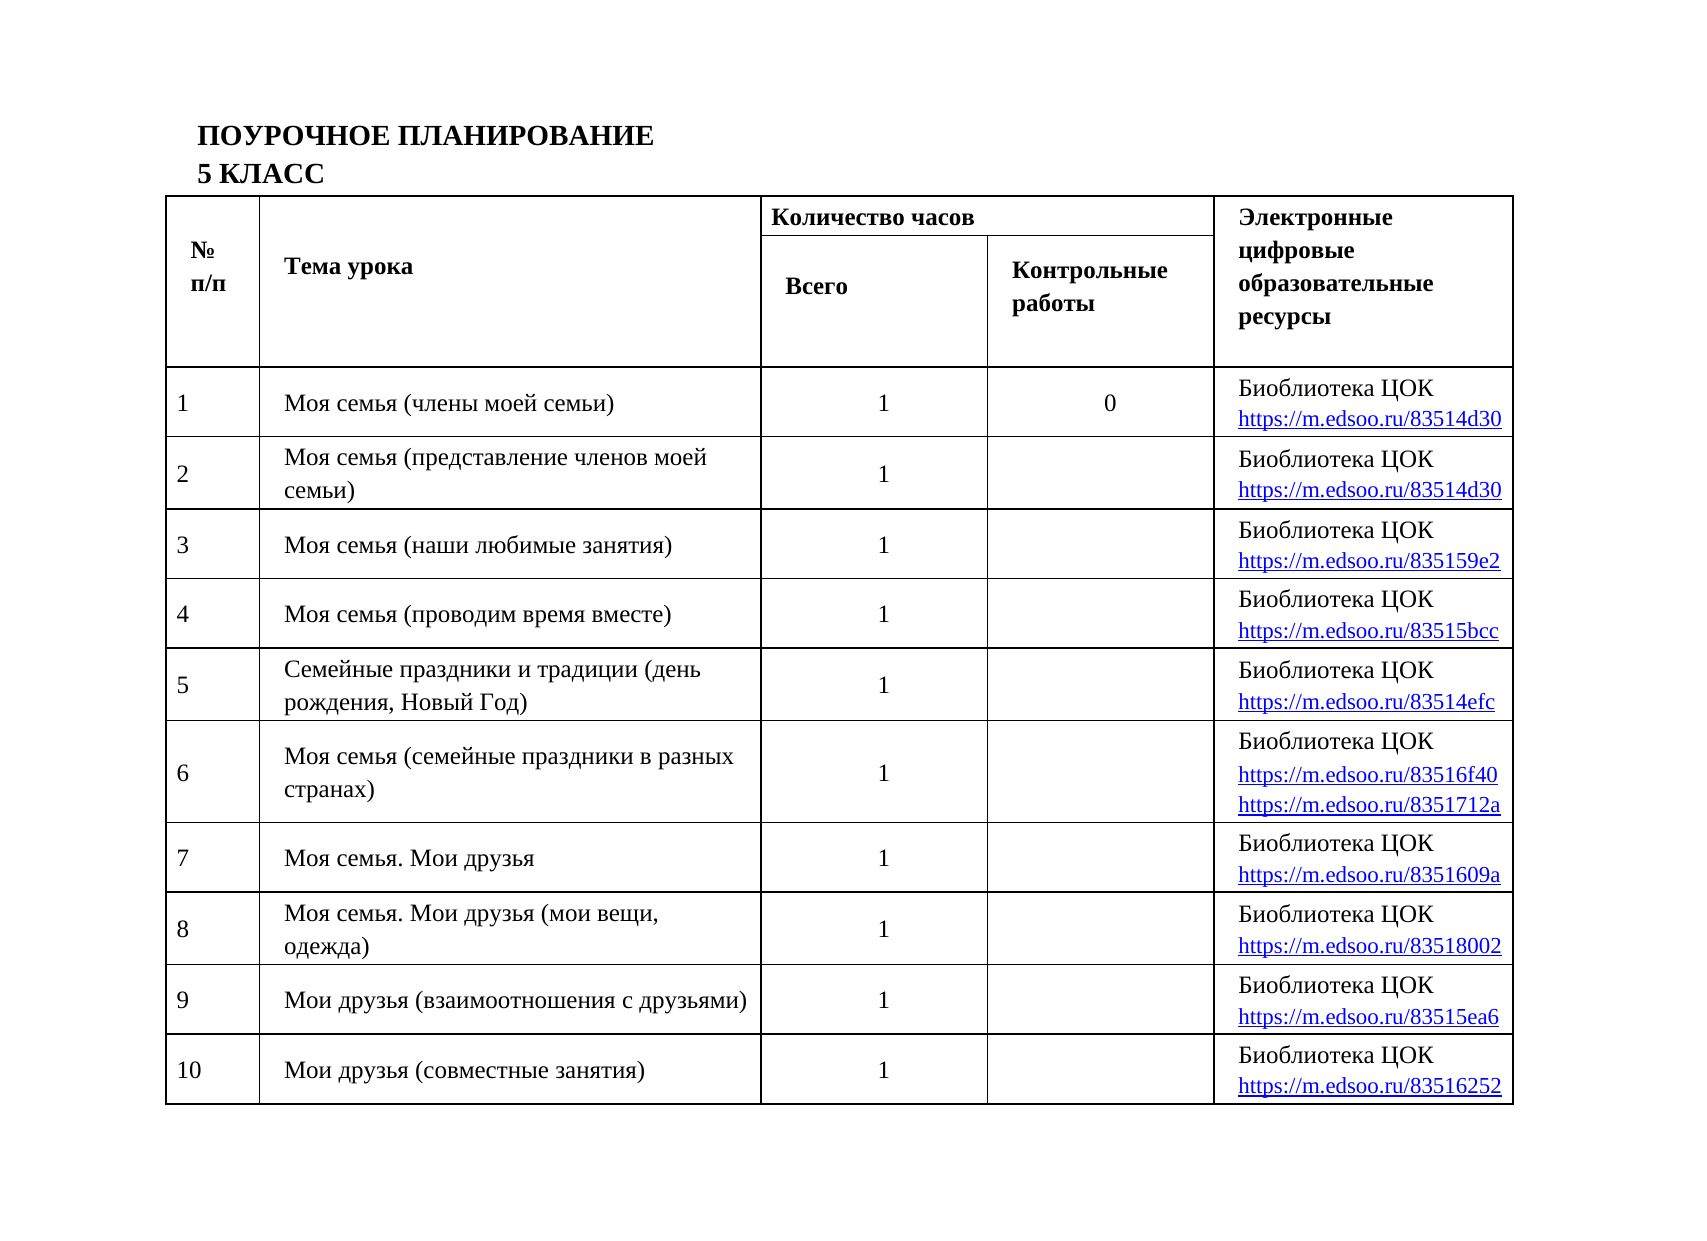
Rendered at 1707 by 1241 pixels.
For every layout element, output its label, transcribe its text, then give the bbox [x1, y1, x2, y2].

table_cell 1 [762, 965, 987, 1033]
text 5 КЛАСС [190, 157, 1618, 190]
table_cell 1 [762, 368, 987, 436]
table_cell Биоблиотека ЦОК https://m.edsoo.ru/835159e2 [1215, 510, 1512, 577]
text ПОУРОЧНОЕ ПЛАНИРОВАНИЕ [190, 118, 1618, 152]
table_cell Моя семья (семейные праздники в разных странах) [260, 721, 760, 822]
table_header Электронные цифровые образовательные ресурсы [1215, 197, 1512, 366]
table_cell 1 [762, 1035, 987, 1103]
table_cell Биоблиотека ЦОК https://m.edsoo.ru/83515ea6 [1215, 965, 1512, 1033]
table_cell 3 [167, 510, 259, 577]
table_cell 1 [762, 823, 987, 891]
table_cell Биоблиотека ЦОК https://m.edsoo.ru/83514efc [1215, 649, 1512, 719]
table_cell 1 [167, 368, 259, 436]
table_cell [988, 721, 1213, 822]
table_cell 0 [988, 368, 1213, 436]
table_cell Биоблиотека ЦОК https://m.edsoo.ru/83518002 [1215, 893, 1512, 964]
table_cell [988, 823, 1213, 891]
table_cell Всего [762, 236, 987, 366]
table_cell [988, 510, 1213, 577]
table_cell 1 [762, 510, 987, 577]
table_cell [988, 1035, 1213, 1103]
table_cell Моя семья. Мои друзья (мои вещи, одежда) [260, 893, 760, 964]
table_cell Моя семья (члены моей семьи) [260, 368, 760, 436]
table_cell Моя семья (представление членов моей семьи) [260, 437, 760, 508]
table_cell 1 [762, 437, 987, 508]
table_cell Моя семья (проводим время вместе) [260, 579, 760, 647]
table_cell [988, 965, 1213, 1033]
table_cell 10 [167, 1035, 259, 1103]
table_cell Биоблиотека ЦОК https://m.edsoo.ru/83516252 [1215, 1035, 1512, 1103]
table_cell [988, 579, 1213, 647]
table_header № п/п [167, 197, 259, 366]
table_cell Биоблиотека ЦОК https://m.edsoo.ru/8351609a [1215, 823, 1512, 891]
table_cell 2 [167, 437, 259, 508]
table_cell [988, 437, 1213, 508]
table_cell Семейные праздники и традиции (день рождения, Новый Год) [260, 649, 760, 719]
table_cell 1 [762, 893, 987, 964]
table_cell [988, 649, 1213, 719]
table_cell 9 [167, 965, 259, 1033]
table_cell 6 [167, 721, 259, 822]
table_cell Моя семья. Мои друзья [260, 823, 760, 891]
table_cell 1 [762, 649, 987, 719]
table_cell 4 [167, 579, 259, 647]
table_cell Мои друзья (совместные занятия) [260, 1035, 760, 1103]
table_cell 8 [167, 893, 259, 964]
table_cell Биоблиотека ЦОК https://m.edsoo.ru/83516f40 https://m.edsoo.ru/8351712a [1215, 721, 1512, 822]
table_cell Биоблиотека ЦОК https://m.edsoo.ru/83515bcc [1215, 579, 1512, 647]
table_cell 1 [762, 721, 987, 822]
table_header Количество часов [762, 197, 1213, 234]
table_cell 5 [167, 649, 259, 719]
table_cell Мои друзья (взаимоотношения с друзьями) [260, 965, 760, 1033]
table_cell Биоблиотека ЦОК https://m.edsoo.ru/83514d30 [1215, 368, 1512, 436]
table_header Тема урока [260, 197, 760, 366]
table_cell 1 [762, 579, 987, 647]
table_cell [988, 893, 1213, 964]
table_cell Моя семья (наши любимые занятия) [260, 510, 760, 577]
table_cell 7 [167, 823, 259, 891]
table_cell Контрольные работы [988, 236, 1213, 366]
table_cell Биоблиотека ЦОК https://m.edsoo.ru/83514d30 [1215, 437, 1512, 508]
